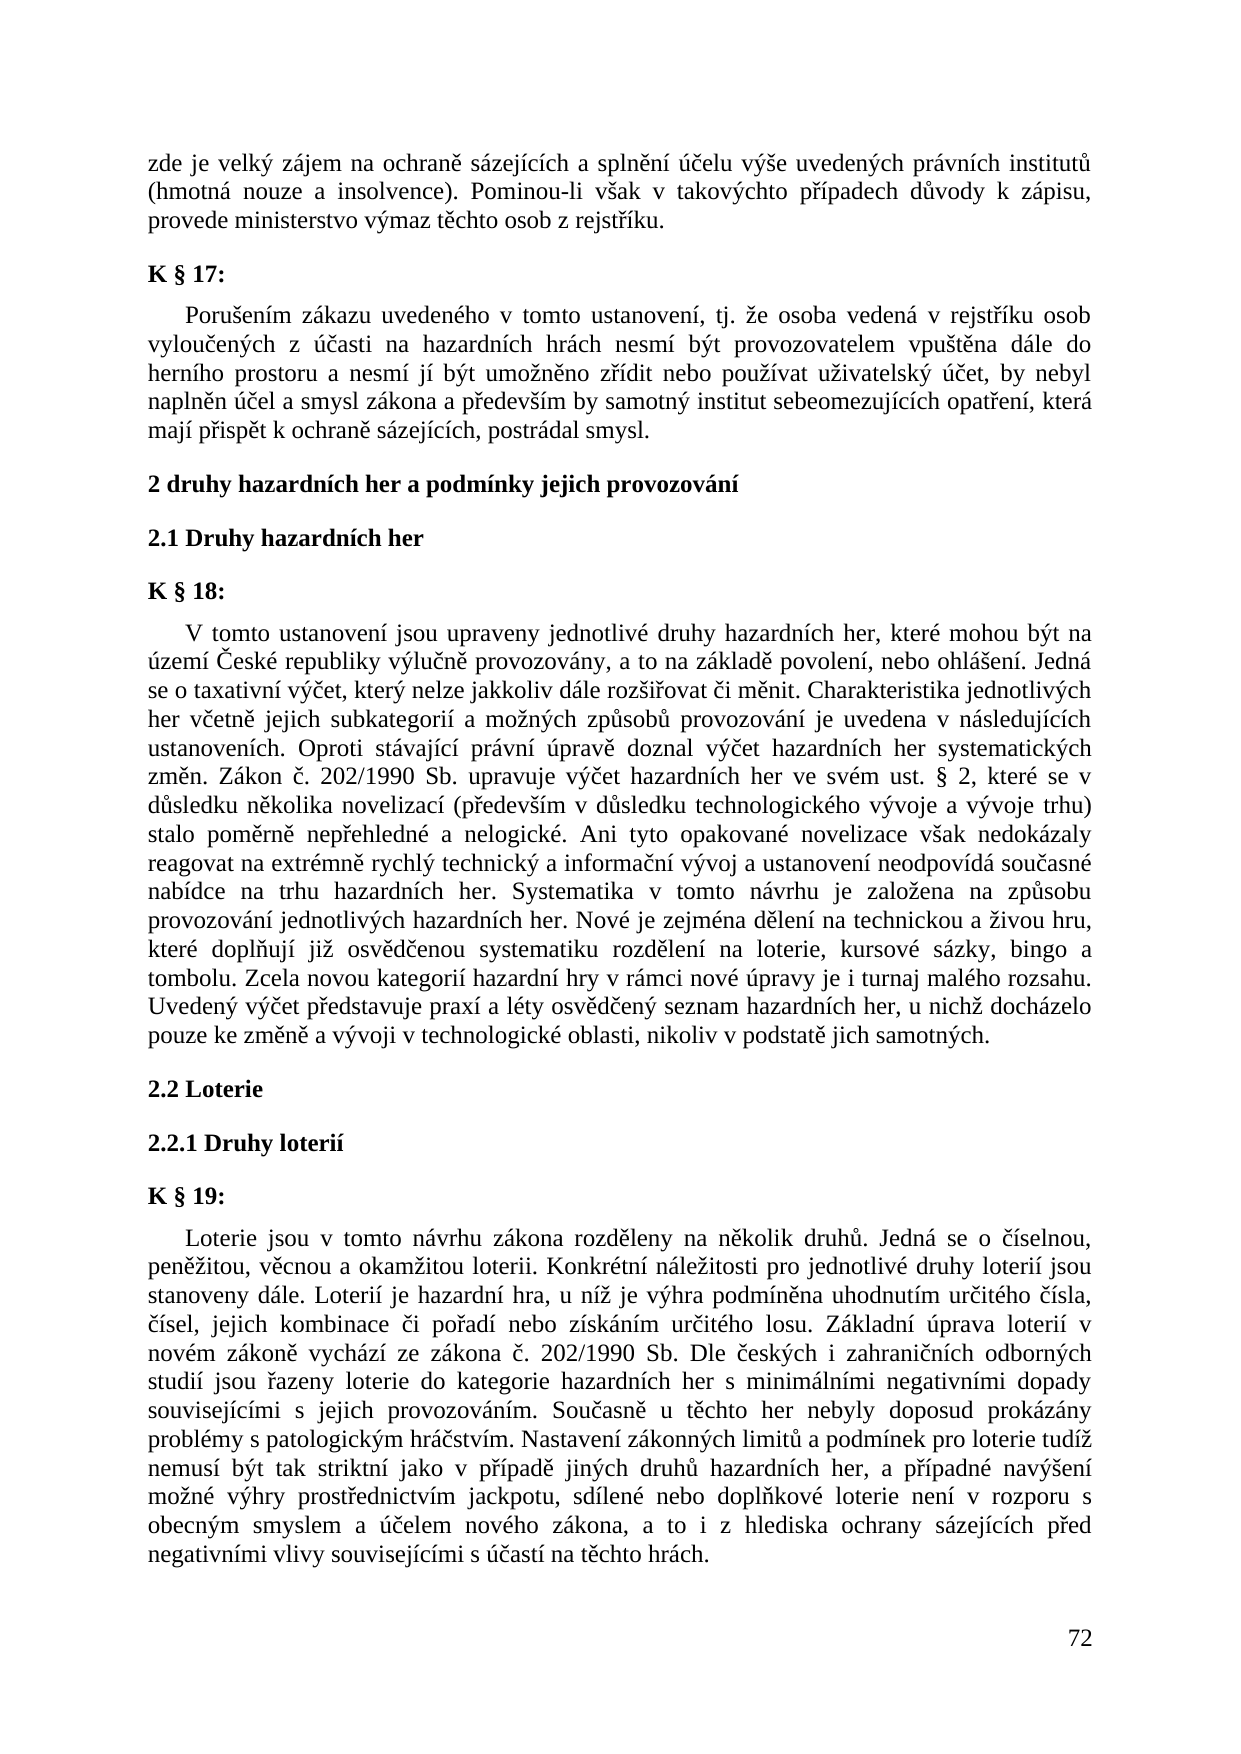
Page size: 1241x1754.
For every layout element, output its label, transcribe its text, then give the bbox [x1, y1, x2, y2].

text 2 druhy hazardních her a podmínky jejich provozování [148, 469, 1093, 498]
text 2.2.1 Druhy loterií [148, 1128, 1093, 1156]
text 2.1 Druhy hazardních her [148, 523, 1093, 551]
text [148, 148, 1093, 234]
text K § 19: [148, 1181, 1093, 1210]
text Porušením zákazu uvedeného v tomto ustanovení, tj. že osoba vedená v rejstříku osob vyloučených z účasti na hazardních hrách nesmí být provozovatelem vpuštěna dále do herního prostoru a nesmí jí být umožněno zřídit nebo používat uživatelský účet, by nebyl naplněn účel a smysl zákona a především by samotný institut sebeomezujících opatření, která mají přispět k ochraně sázejících, postrádal smysl. [148, 300, 1093, 444]
text K § 17: [148, 259, 1093, 288]
text 2.2 Loterie [148, 1074, 1093, 1103]
text K § 18: [148, 576, 1093, 605]
text V tomto ustanovení jsou upraveny jednotlivé druhy hazardních her, které mohou být na území České republiky výlučně provozovány, a to na základě povolení, nebo ohlášení. Jedná se o taxativní výčet, který nelze jakkoliv dále rozšiřovat či měnit. Charakteristika jednotlivých her včetně jejich subkategorií a možných způsobů provozování je uvedena v následujících ustanoveních. Oproti stávající právní úpravě doznal výčet hazardních her systematických změn. Zákon č. 202/1990 Sb. upravuje výčet hazardních her ve svém ust. § 2, které se v důsledku několika novelizací (především v důsledku technologického vývoje a vývoje trhu) stalo poměrně nepřehledné a nelogické. Ani tyto opakované novelizace však nedokázaly reagovat na extrémně rychlý technický a informační vývoj a ustanovení neodpovídá současné nabídce na trhu hazardních her. Systematika v tomto návrhu je založena na způsobu provozování jednotlivých hazardních her. Nové je zejména dělení na technickou a živou hru, které doplňují již osvědčenou systematiku rozdělení na loterie, kursové sázky, bingo a tombolu. Zcela novou kategorií hazardní hry v rámci nové úpravy je i turnaj malého rozsahu. Uvedený výčet představuje praxí a léty osvědčený seznam hazardních her, u nichž docházelo pouze ke změně a vývoji v technologické oblasti, nikoliv v podstatě jich samotných. [148, 618, 1093, 1049]
text Loterie jsou v tomto návrhu zákona rozděleny na několik druhů. Jedná se o číselnou, peněžitou, věcnou a okamžitou loterii. Konkrétní náležitosti pro jednotlivé druhy loterií jsou stanoveny dále. Loterií je hazardní hra, u níž je výhra podmíněna uhodnutím určitého čísla, čísel, jejich kombinace či pořadí nebo získáním určitého losu. Základní úprava loterií v novém zákoně vychází ze zákona č. 202/1990 Sb. Dle českých i zahraničních odborných studií jsou řazeny loterie do kategorie hazardních her s minimálními negativními dopady souvisejícími s jejich provozováním. Současně u těchto her nebyly doposud prokázány problémy s patologickým hráčstvím. Nastavení zákonných limitů a podmínek pro loterie tudíž nemusí být tak striktní jako v případě jiných druhů hazardních her, a případné navýšení možné výhry prostřednictvím jackpotu, sdílené nebo doplňkové loterie není v rozporu s obecným smyslem a účelem nového zákona, a to i z hlediska ochrany sázejících před negativními vlivy souvisejícími s účastí na těchto hrách. [148, 1223, 1093, 1568]
